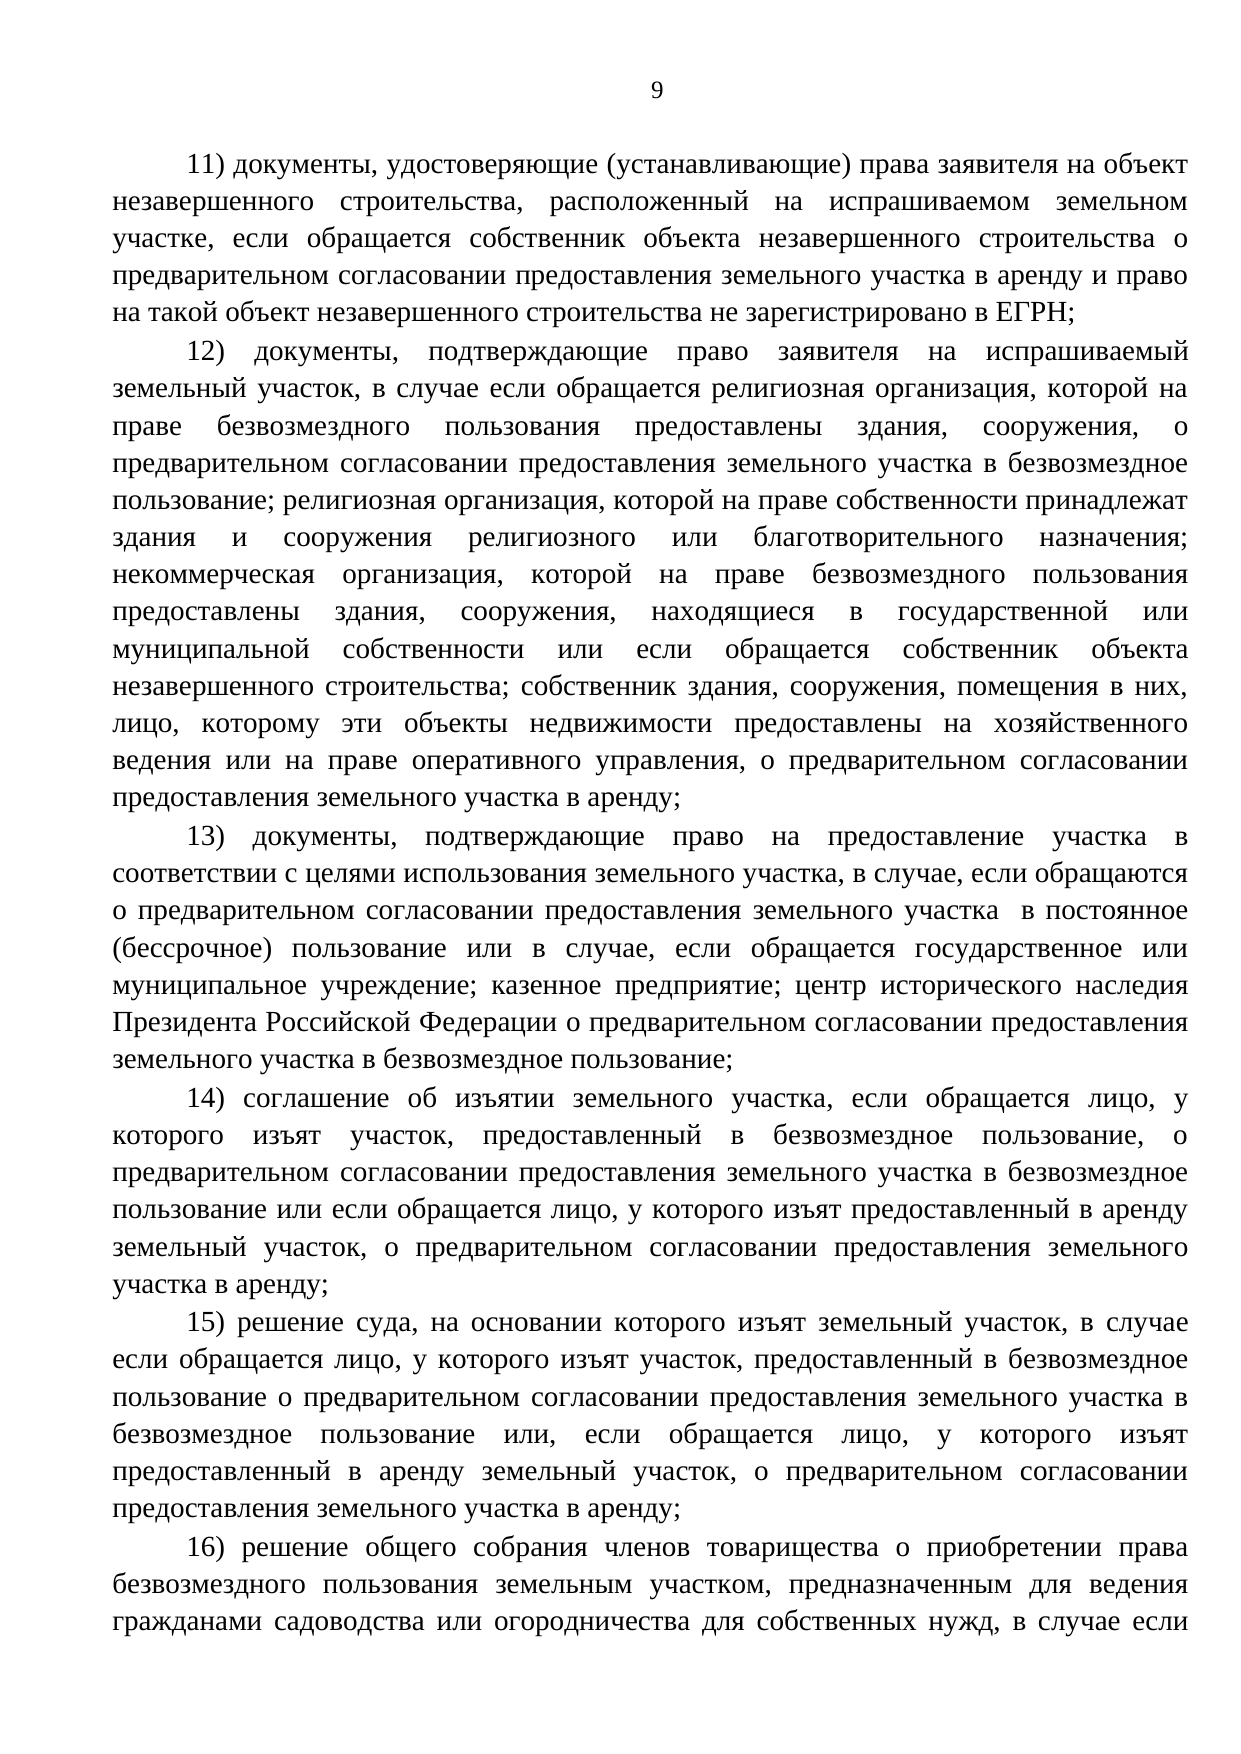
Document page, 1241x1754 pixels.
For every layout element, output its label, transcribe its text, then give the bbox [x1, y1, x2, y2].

text 12) документы, подтверждающие право заявителя на испрашиваемый земельный участок, в случае если обращается религиозная организация, которой на праве безвозмездного пользования предоставлены здания, сооружения, о предварительном согласовании предоставления земельного участка в безвозмездное пользование; религиозная организация, которой на праве собственности принадлежат здания и сооружения религиозного или благотворительного назначения; некоммерческая организация, которой на праве безвозмездного пользования предоставлены здания, сооружения, находящиеся в государственной или муниципальной собственности или если обращается собственник объекта незавершенного строительства; собственник здания, сооружения, помещения в них, лицо, которому эти объекты недвижимости предоставлены на хозяйственного ведения или на праве оперативного управления, о предварительном согласовании предоставления земельного участка в аренду; [112, 333, 1189, 813]
text 15) решение суда, на основании которого изъят земельный участок, в случае если обращается лицо, у которого изъят участок, предоставленный в безвозмездное пользование о предварительном согласовании предоставления земельного участка в безвозмездное пользование или, если обращается лицо, у которого изъят предоставленный в аренду земельный участок, о предварительном согласовании предоставления земельного участка в аренду; [112, 1304, 1189, 1524]
text 14) соглашение об изъятии земельного участка, если обращается лицо, у которого изъят участок, предоставленный в безвозмездное пользование, о предварительном согласовании предоставления земельного участка в безвозмездное пользование или если обращается лицо, у которого изъят предоставленный в аренду земельный участок, о предварительном согласовании предоставления земельного участка в аренду; [112, 1080, 1189, 1299]
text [112, 1529, 1189, 1637]
text 11) документы, удостоверяющие (устанавливающие) права заявителя на объект незавершенного строительства, расположенный на испрашиваемом земельном участке, если обращается собственник объекта незавершенного строительства о предварительном согласовании предоставления земельного участка в аренду и право на такой объект незавершенного строительства не зарегистрировано в ЕГРН; [112, 146, 1189, 328]
text 13) документы, подтверждающие право на предоставление участка в соответствии с целями использования земельного участка, в случае, если обращаются о предварительном согласовании предоставления земельного участка в постоянное (бессрочное) пользование или в случае, если обращается государственное или муниципальное учреждение; казенное предприятие; центр исторического наследия Президента Российской Федерации о предварительном согласовании предоставления земельного участка в безвозмездное пользование; [112, 818, 1189, 1075]
